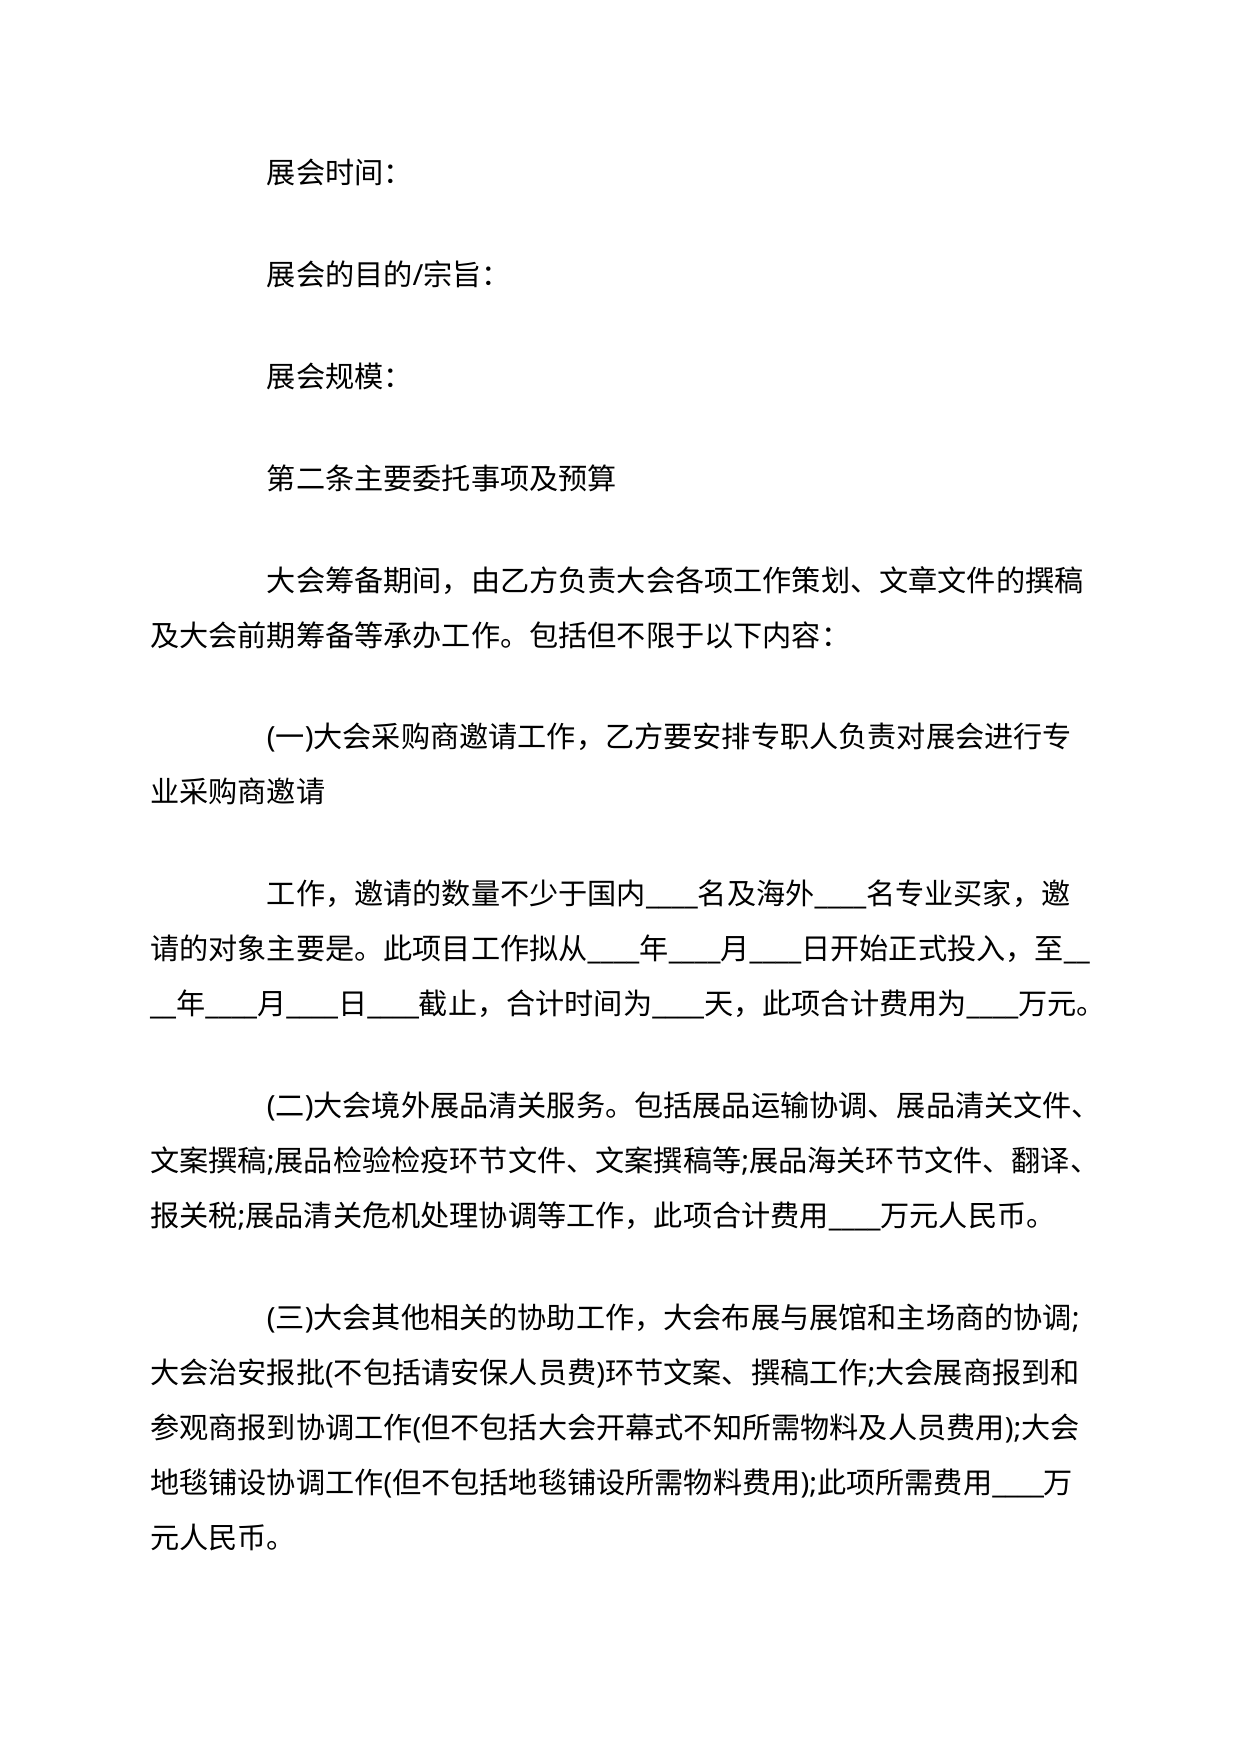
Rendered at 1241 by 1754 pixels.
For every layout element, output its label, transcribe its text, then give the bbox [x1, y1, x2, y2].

text (二)大会境外展品清关服务。包括展品运输协调、展品清关文件、文案撰稿;展品检验检疫环节文件、文案撰稿等;展品海关环节文件、翻译、报关税;展品清关危机处理协调等工作，此项合计费用____万元人民币。 [150, 1083, 1090, 1235]
text (三)大会其他相关的协助工作，大会布展与展馆和主场商的协调;大会治安报批(不包括请安保人员费)环节文案、撰稿工作;大会展商报到和参观商报到协调工作(但不包括大会开幕式不知所需物料及人员费用);大会地毯铺设协调工作(但不包括地毯铺设所需物料费用);此项所需费用____万元人民币。 [150, 1295, 1090, 1557]
text 展会规模： [150, 354, 1090, 396]
text 展会的目的/宗旨： [150, 252, 1090, 294]
text 第二条主要委托事项及预算 [150, 456, 1090, 498]
text 展会时间： [150, 150, 1090, 192]
text 工作，邀请的数量不少于国内____名及海外____名专业买家，邀请的对象主要是。此项目工作拟从____年____月____日开始正式投入，至____年____月____日____截止，合计时间为____天，此项合计费用为____万元。 [150, 871, 1090, 1023]
text (一)大会采购商邀请工作，乙方要安排专职人负责对展会进行专业采购商邀请 [150, 714, 1090, 811]
text 大会筹备期间，由乙方负责大会各项工作策划、文章文件的撰稿及大会前期筹备等承办工作。包括但不限于以下内容： [150, 557, 1090, 654]
